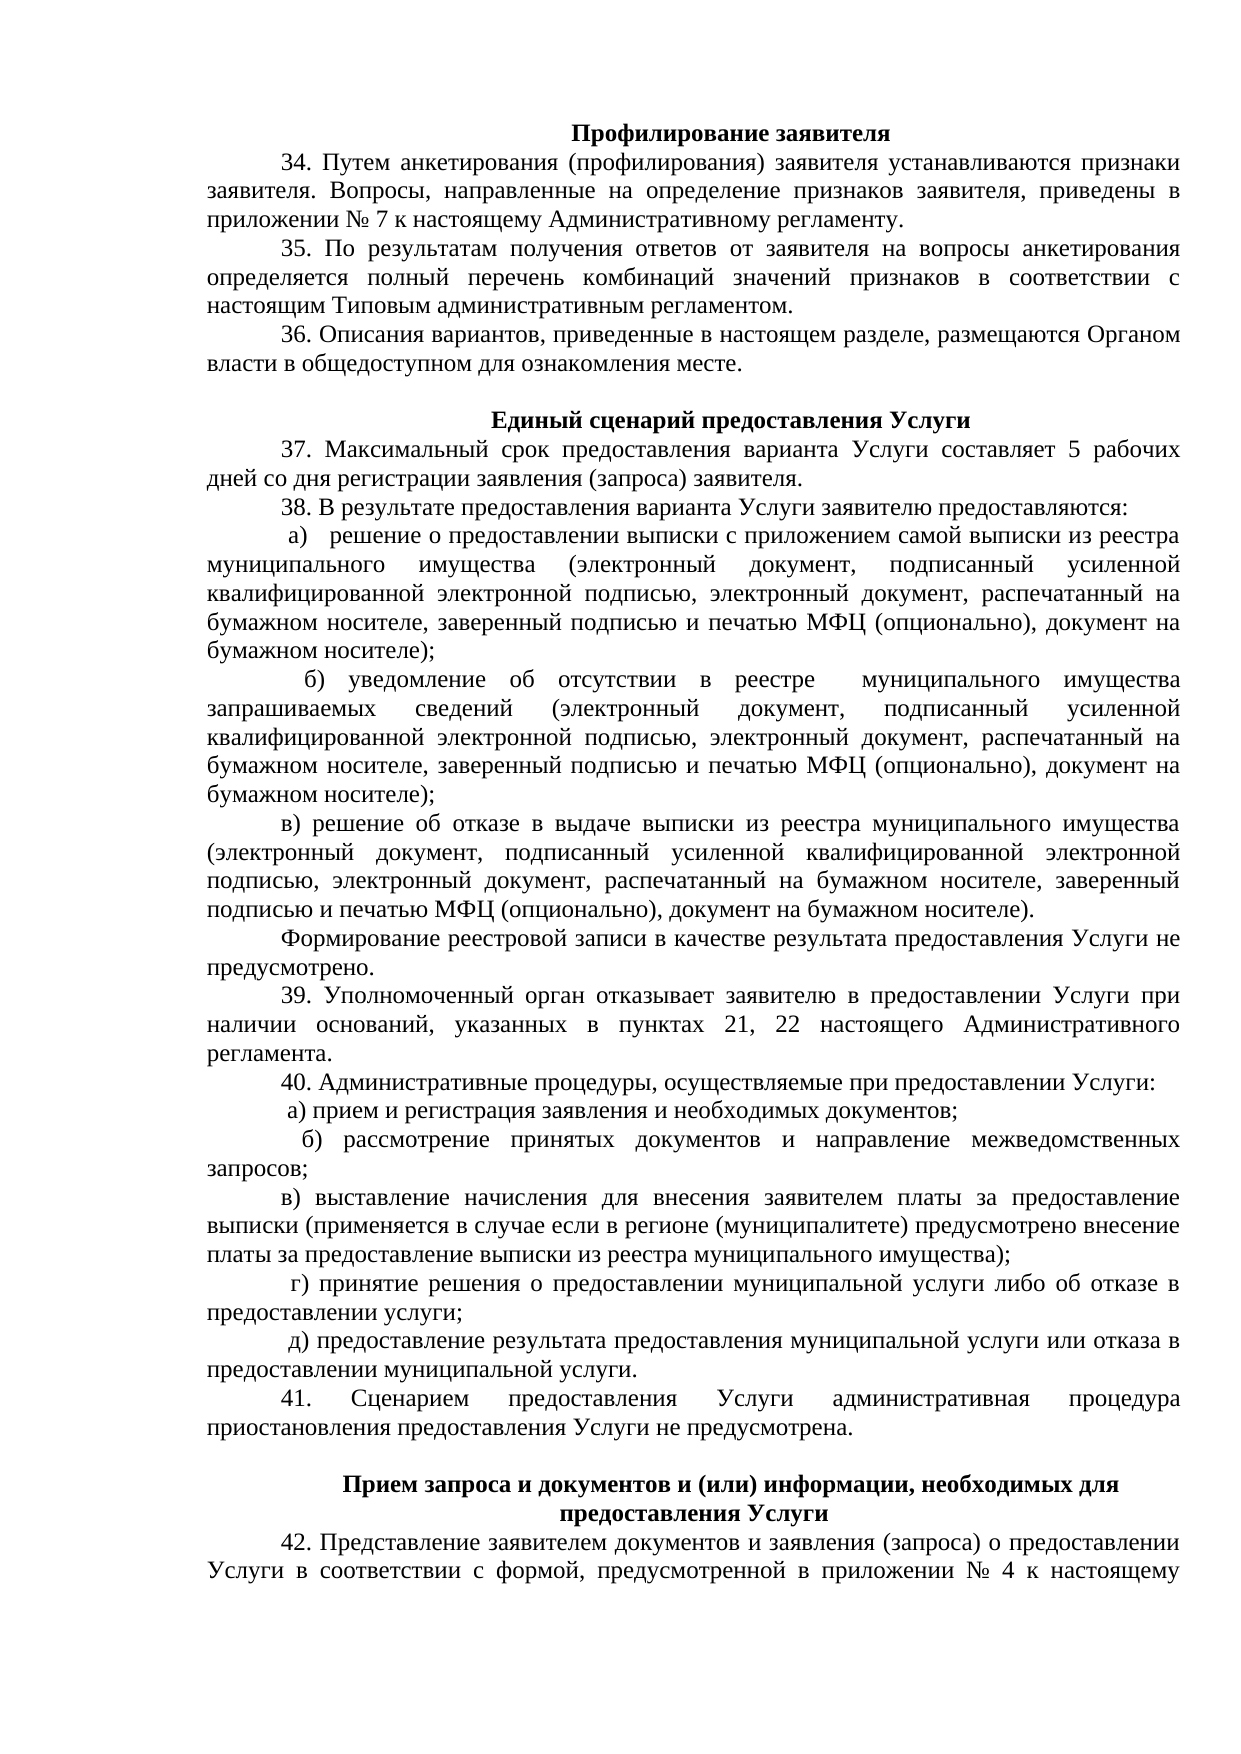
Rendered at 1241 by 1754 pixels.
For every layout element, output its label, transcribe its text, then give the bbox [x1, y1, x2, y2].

text д) предоставление результата предоставления муниципальной услуги или отказа в предоставлении муниципальной услуги. [207, 1326, 1181, 1383]
text г) принятие решения о предоставлении муниципальной услуги либо об отказе в предоставлении услуги; [207, 1268, 1181, 1326]
text 34. Путем анкетирования (профилирования) заявителя устанавливаются признаки заявителя. Вопросы, направленные на определение признаков заявителя, приведены в приложении № 7 к настоящему Административному регламенту. [207, 147, 1181, 233]
text Профилирование заявителя [207, 118, 1181, 147]
text в) решение об отказе в выдаче выписки из реестра муниципального имущества (электронный документ, подписанный усиленной квалифицированной электронной подписью, электронный документ, распечатанный на бумажном носителе, заверенный подписью и печатью МФЦ (опционально), документ на бумажном носителе). [207, 808, 1181, 923]
text а) решение о предоставлении выписки с приложением самой выписки из реестра муниципального имущества (электронный документ, подписанный усиленной квалифицированной электронной подписью, электронный документ, распечатанный на бумажном носителе, заверенный подписью и печатью МФЦ (опционально), документ на бумажном носителе); [207, 521, 1181, 664]
text 40. Административные процедуры, осуществляемые при предоставлении Услуги: [207, 1067, 1181, 1096]
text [207, 1527, 1181, 1584]
text б) рассмотрение принятых документов и направление межведомственных запросов; [207, 1124, 1181, 1182]
text а) прием и регистрация заявления и необходимых документов; [207, 1096, 1181, 1124]
text 39. Уполномоченный орган отказывает заявителю в предоставлении Услуги при наличии оснований, указанных в пунктах 21, 22 настоящего Административного регламента. [207, 981, 1181, 1067]
text 41. Сценарием предоставления Услуги административная процедура приостановления предоставления Услуги не предусмотрена. [207, 1383, 1181, 1441]
text 38. В результате предоставления варианта Услуги заявителю предоставляются: [207, 492, 1181, 521]
text Единый сценарий предоставления Услуги [207, 406, 1181, 434]
text Прием запроса и документов и (или) информации, необходимых для предоставления Услуги [207, 1469, 1181, 1527]
text 35. По результатам получения ответов от заявителя на вопросы анкетирования определяется полный перечень комбинаций значений признаков в соответствии с настоящим Типовым административным регламентом. [207, 233, 1181, 319]
text в) выставление начисления для внесения заявителем платы за предоставление выписки (применяется в случае если в регионе (муниципалитете) предусмотрено внесение платы за предоставление выписки из реестра муниципального имущества); [207, 1182, 1181, 1268]
text б) уведомление об отсутствии в реестре муниципального имущества запрашиваемых сведений (электронный документ, подписанный усиленной квалифицированной электронной подписью, электронный документ, распечатанный на бумажном носителе, заверенный подписью и печатью МФЦ (опционально), документ на бумажном носителе); [207, 664, 1181, 808]
text Формирование реестровой записи в качестве результата предоставления Услуги не предусмотрено. [207, 923, 1181, 981]
text 36. Описания вариантов, приведенные в настоящем разделе, размещаются Органом власти в общедоступном для ознакомления месте. [207, 319, 1181, 377]
text 37. Максимальный срок предоставления варианта Услуги составляет 5 рабочих дней со дня регистрации заявления (запроса) заявителя. [207, 434, 1181, 492]
